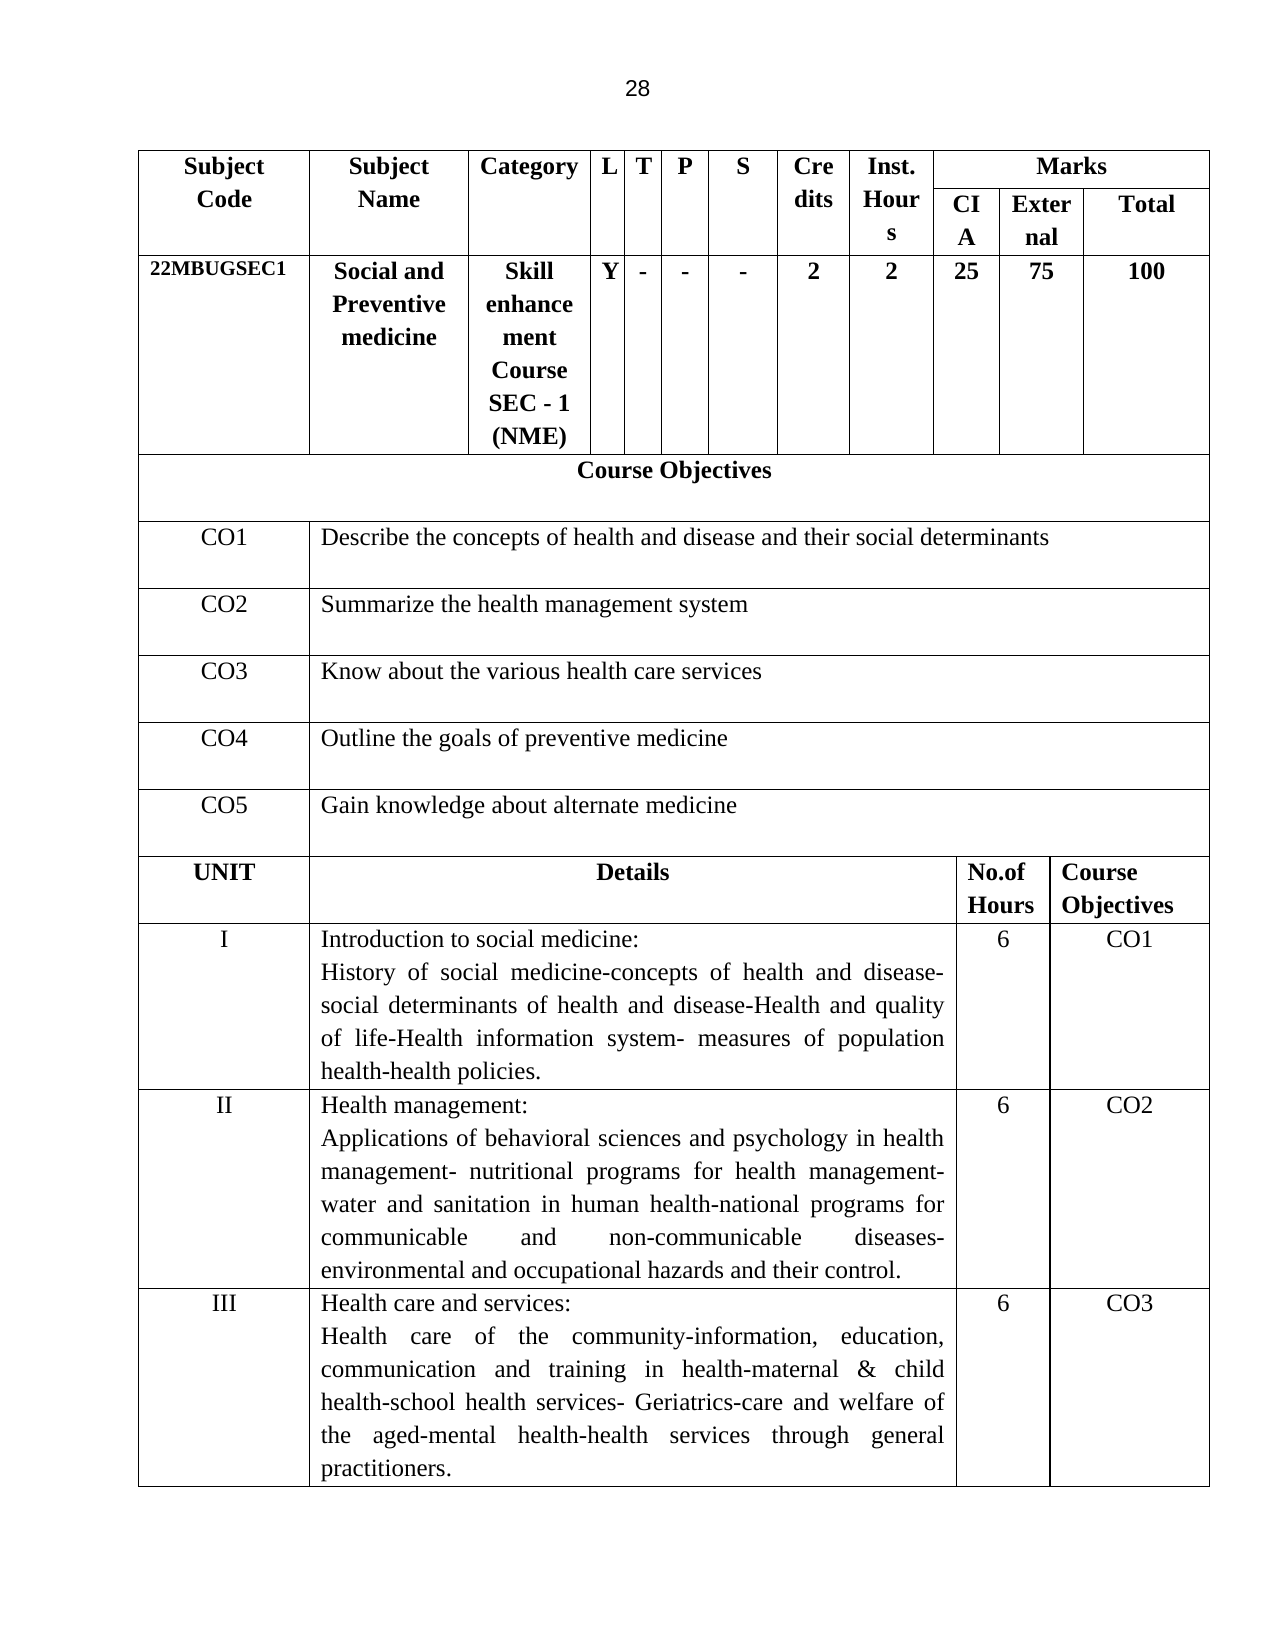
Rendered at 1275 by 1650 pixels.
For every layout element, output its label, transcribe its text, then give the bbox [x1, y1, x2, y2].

table_cell Details [310, 857, 956, 923]
table_cell CO3 [1051, 1289, 1209, 1486]
table_header Subject Code [139, 151, 309, 255]
table_header Inst. Hours [850, 151, 933, 255]
table_cell 2 [850, 256, 933, 454]
table_header S [709, 151, 777, 255]
table_cell 75 [1000, 256, 1083, 454]
table_cell CO3 [139, 656, 309, 722]
table_cell CO2 [139, 589, 309, 655]
table_cell Skill enhancement Course SEC - 1 (NME) [469, 256, 590, 454]
table_cell I [139, 924, 309, 1089]
table_cell 6 [957, 1090, 1049, 1287]
table_cell Y [591, 256, 624, 454]
table_cell CO2 [1051, 1090, 1209, 1287]
table_cell III [139, 1289, 309, 1486]
table_cell II [139, 1090, 309, 1287]
table_cell Course Objectives [1051, 857, 1209, 923]
table_cell 100 [1084, 256, 1209, 454]
table_cell 6 [957, 924, 1049, 1089]
table_cell - [625, 256, 661, 454]
table_header P [662, 151, 708, 255]
table_cell Health management: Applications of behavioral sciences and psychology in health management- nutritional programs for health management-water and sanitation in human health-national programs for communicable and non-communicable diseases- environmental and occupational hazards and their control. [310, 1090, 956, 1287]
table_header Marks [934, 151, 1209, 188]
table_cell Gain knowledge about alternate medicine [310, 790, 1209, 856]
table_cell - [662, 256, 708, 454]
table_header T [625, 151, 661, 255]
table_cell UNIT [139, 857, 309, 923]
table_cell No.of Hours [957, 857, 1049, 923]
table_cell 25 [934, 256, 999, 454]
table_cell CO1 [139, 522, 309, 588]
table_cell 22MBUGSEC1 [139, 256, 309, 454]
table_cell CIA [934, 189, 999, 255]
table_header Category [469, 151, 590, 255]
table_cell 2 [778, 256, 849, 454]
table_cell Total [1084, 189, 1209, 255]
table_cell - [709, 256, 777, 454]
table_cell Course Objectives [139, 455, 1209, 521]
table_cell Summarize the health management system [310, 589, 1209, 655]
table_cell Health care and services: Health care of the community-information, education, communication and training in health-maternal & child health-school health services- Geriatrics-care and welfare of the aged-mental health-health services through general practitioners. [310, 1289, 956, 1486]
table_cell 6 [957, 1289, 1049, 1486]
table_cell Introduction to social medicine: History of social medicine-concepts of health and disease-social determinants of health and disease-Health and quality of life-Health information system- measures of population health-health policies. [310, 924, 956, 1089]
table_cell CO4 [139, 723, 309, 789]
table_cell Social and Preventive medicine [310, 256, 468, 454]
table_header L [591, 151, 624, 255]
table_header Subject Name [310, 151, 468, 255]
table_header Credits [778, 151, 849, 255]
table_cell CO1 [1051, 924, 1209, 1089]
table_cell Describe the concepts of health and disease and their social determinants [310, 522, 1209, 588]
table_cell Outline the goals of preventive medicine [310, 723, 1209, 789]
table_cell Know about the various health care services [310, 656, 1209, 722]
table_cell External [1000, 189, 1083, 255]
table_cell CO5 [139, 790, 309, 856]
